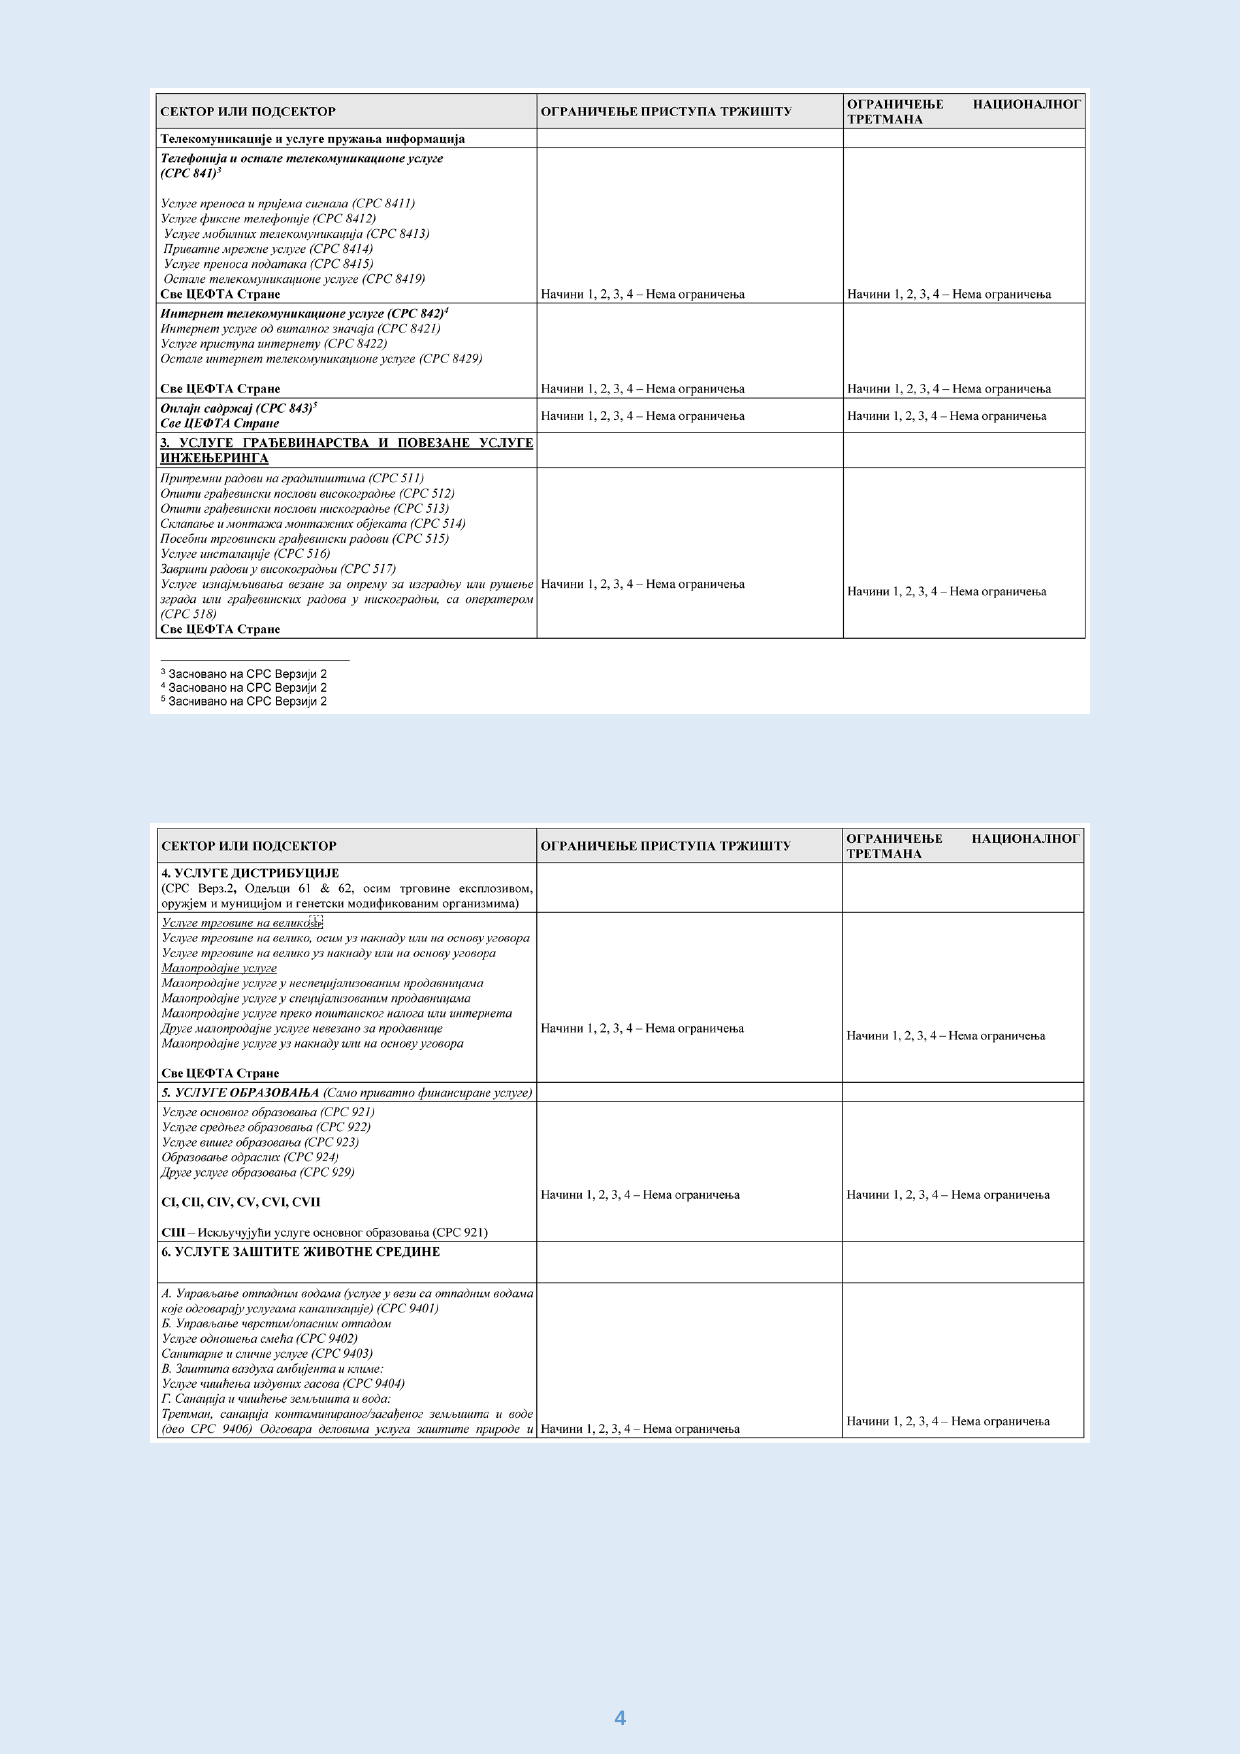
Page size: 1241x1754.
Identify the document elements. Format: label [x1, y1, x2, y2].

picture [150, 776, 1091, 1490]
picture [150, 44, 1091, 758]
